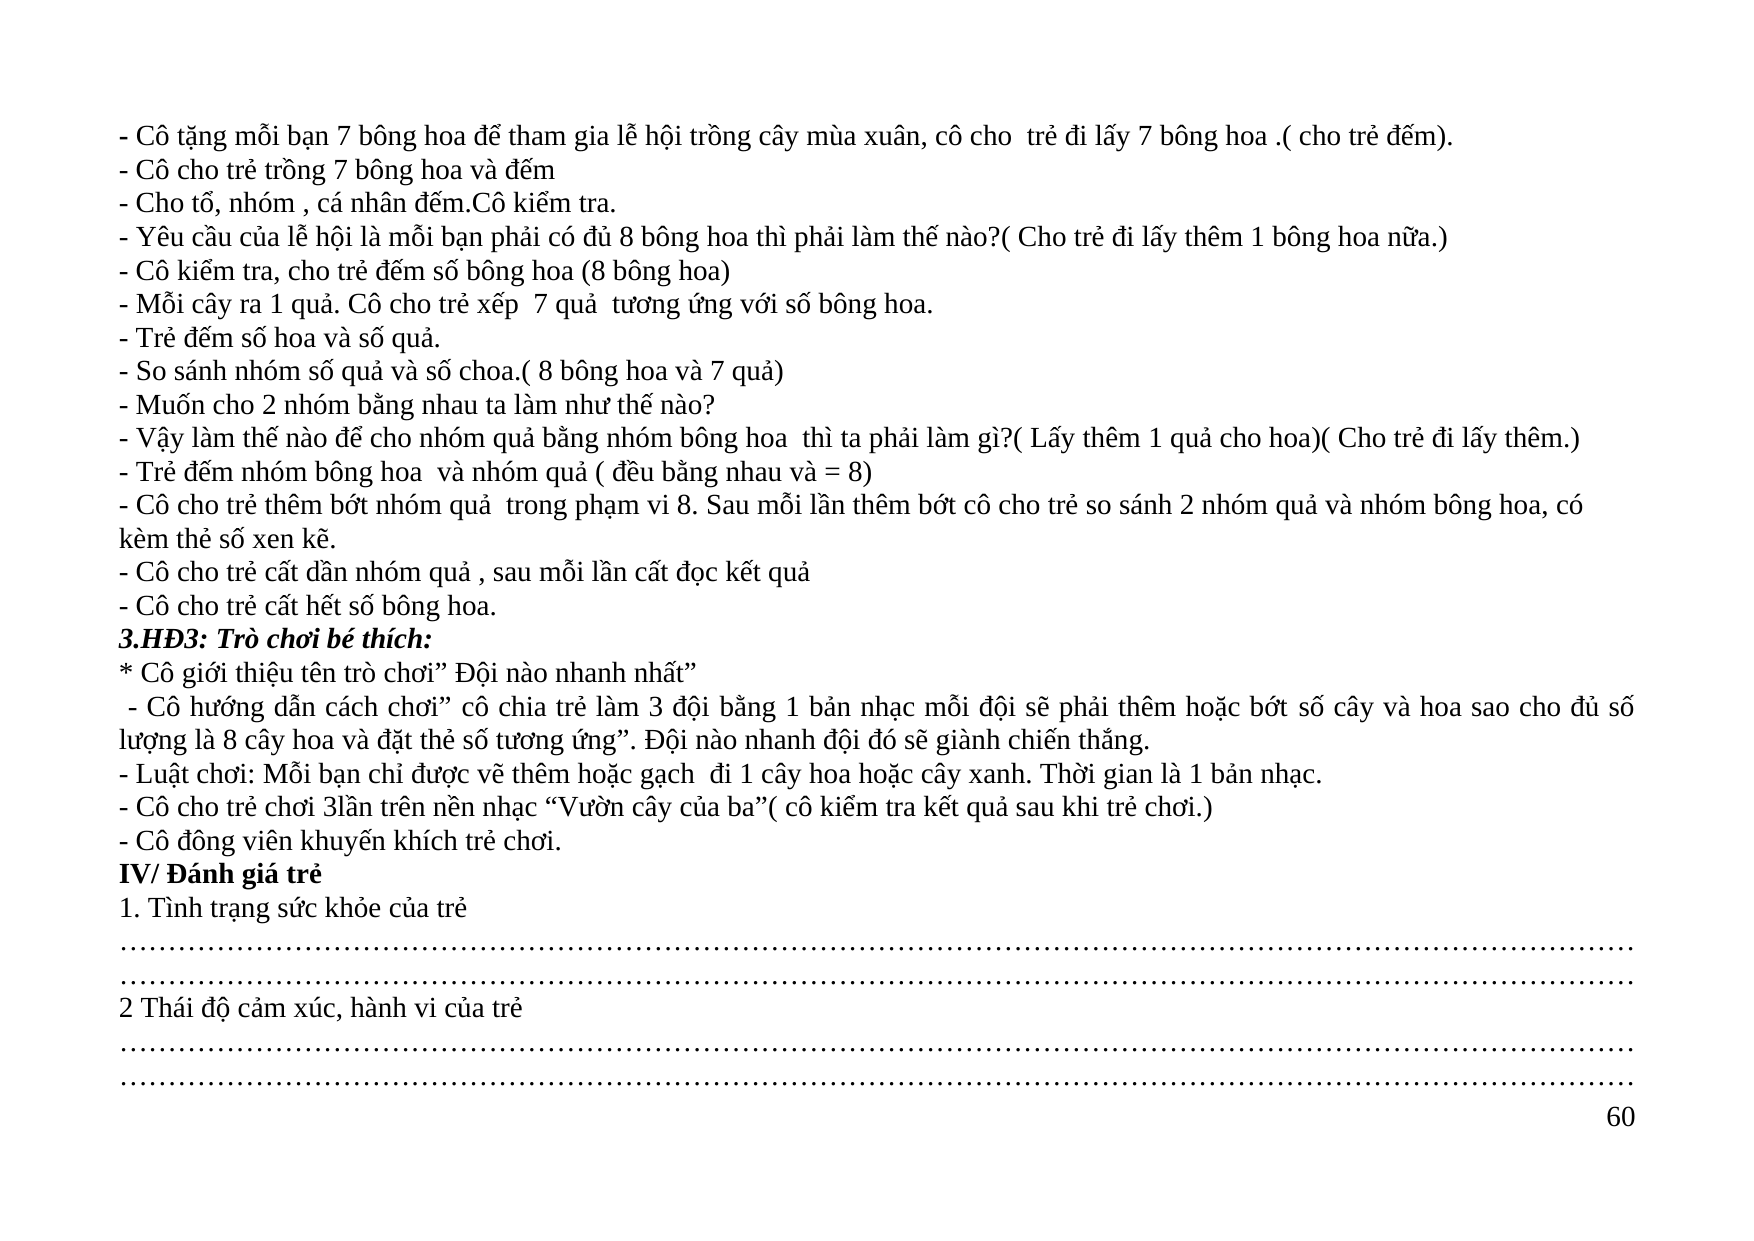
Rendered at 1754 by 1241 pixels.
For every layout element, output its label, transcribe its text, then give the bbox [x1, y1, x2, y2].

text - Vậy làm thế nào để cho nhóm quả bằng nhóm bông hoa thì ta phải làm gì?( Lấy thêm 1 quả cho hoa)( Cho trẻ đi lấy thêm.) [118, 420, 1635, 454]
text - Yêu cầu của lễ hội là mỗi bạn phải có đủ 8 bông hoa thì phải làm thế nào?( Cho trẻ đi lấy thêm 1 bông hoa nữa.) [118, 219, 1635, 253]
text ……………………………………………………………………………………………………………………………………………………………………………………………………………………………………………………………………………………2 Thái độ cảm xúc, hành vi của trẻ [118, 923, 1635, 1024]
text IV/ Đánh giá trẻ [118, 856, 1635, 890]
text 1. Tình trạng sức khỏe của trẻ [118, 890, 1635, 923]
text * Cô giới thiệu tên trò chơi” Đội nào nhanh nhất” [118, 655, 1635, 689]
text - Mỗi cây ra 1 quả. Cô cho trẻ xếp 7 quả tương ứng với số bông hoa. [118, 286, 1635, 320]
text - Cô kiểm tra, cho trẻ đếm số bông hoa (8 bông hoa) [118, 253, 1635, 286]
text - Cô hướng dẫn cách chơi” cô chia trẻ làm 3 đội bằng 1 bản nhạc mỗi đội sẽ phải thêm hoặc bớt số cây và hoa sao cho đủ số lượng là 8 cây hoa và đặt thẻ số tương ứng”. Đội nào nhanh đội đó sẽ giành chiến thắng. [118, 689, 1635, 756]
text - Cô cho trẻ cất dần nhóm quả , sau mỗi lần cất đọc kết quả [118, 554, 1635, 588]
text - Cô đông viên khuyến khích trẻ chơi. [118, 823, 1635, 856]
text - So sánh nhóm số quả và số choa.( 8 bông hoa và 7 quả) [118, 353, 1635, 387]
text - Luật chơi: Mỗi bạn chỉ được vẽ thêm hoặc gạch đi 1 cây hoa hoặc cây xanh. Thời gian là 1 bản nhạc. [118, 756, 1635, 789]
text - Cô cho trẻ cất hết số bông hoa. [118, 588, 1635, 622]
text - Muốn cho 2 nhóm bằng nhau ta làm như thế nào? [118, 387, 1635, 420]
text - Cô tặng mỗi bạn 7 bông hoa để tham gia lễ hội trồng cây mùa xuân, cô cho trẻ đi lấy 7 bông hoa .( cho trẻ đếm). [118, 118, 1635, 152]
text - Trẻ đếm số hoa và số quả. [118, 320, 1635, 353]
text - Trẻ đếm nhóm bông hoa và nhóm quả ( đều bằng nhau và = 8) [118, 454, 1635, 487]
text - Cô cho trẻ thêm bớt nhóm quả trong phạm vi 8. Sau mỗi lần thêm bớt cô cho trẻ so sánh 2 nhóm quả và nhóm bông hoa, có kèm thẻ số xen kẽ. [118, 487, 1635, 554]
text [118, 1058, 1635, 1091]
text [118, 1024, 1635, 1058]
text - Cô cho trẻ trồng 7 bông hoa và đếm [118, 152, 1635, 186]
text - Cô cho trẻ chơi 3lần trên nền nhạc “Vườn cây của ba”( cô kiểm tra kết quả sau khi trẻ chơi.) [118, 789, 1635, 823]
text 3.HĐ3: Trò chơi bé thích: [118, 622, 1635, 655]
text - Cho tổ, nhóm , cá nhân đếm.Cô kiểm tra. [118, 186, 1635, 219]
